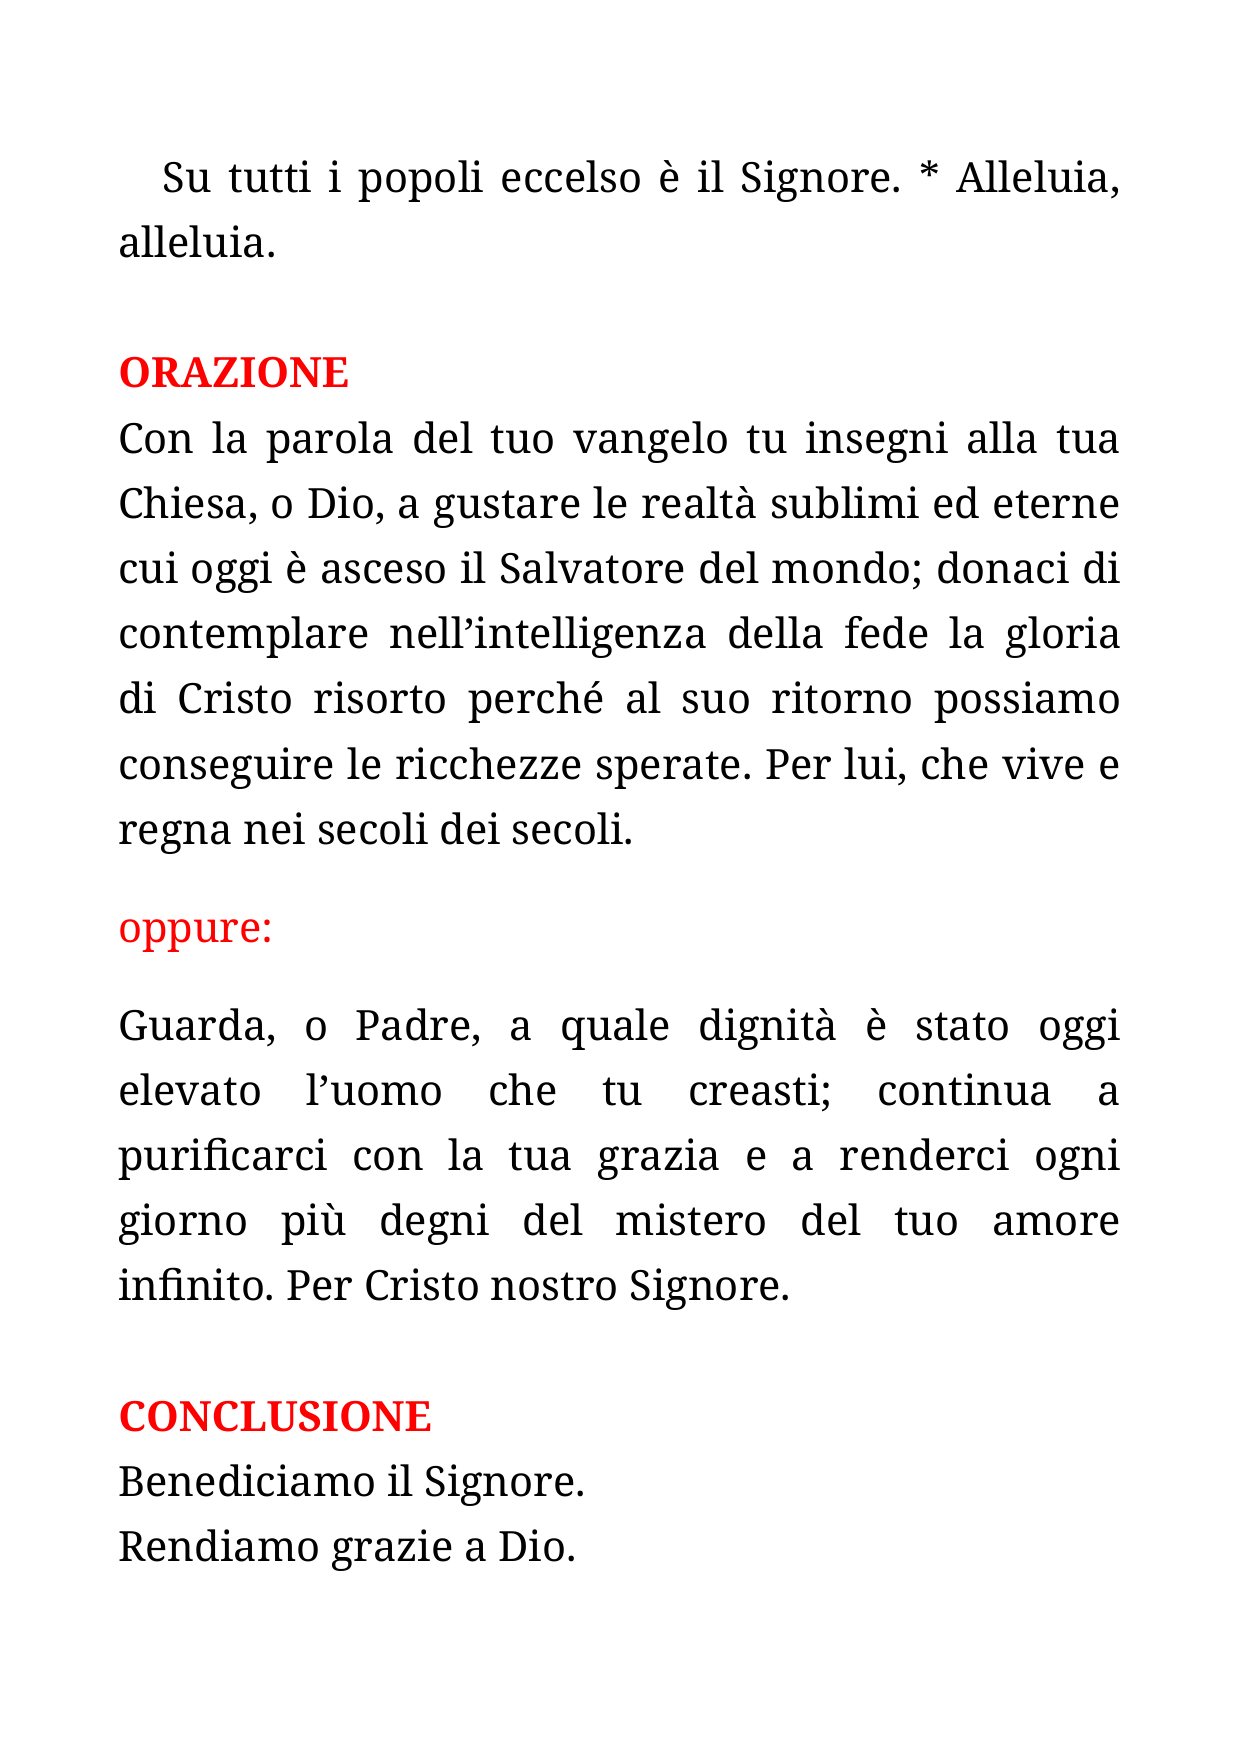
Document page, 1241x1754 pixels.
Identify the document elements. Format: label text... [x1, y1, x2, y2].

text oppure: [118, 897, 1122, 954]
text Rendiamo grazie a Dio. [118, 1517, 1122, 1574]
text Benediciamo il Signore. [118, 1452, 1122, 1508]
text ORAZIONE [118, 343, 1122, 400]
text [118, 148, 1122, 269]
text Guarda, o Padre, a quale dignità è stato oggi elevato l’uomo che tu creasti; continua a purificarci con la tua grazia e a renderci ogni giorno più degni del mistero del tuo amore infinito. Per Cristo nostro Signore. [118, 995, 1122, 1313]
text Con la parola del tuo vangelo tu insegni alla tua Chiesa, o Dio, a gustare le realtà sublimi ed eterne cui oggi è asceso il Salvatore del mondo; donaci di contemplare nell’intelligenza della fede la gloria di Cristo risorto perché al suo ritorno possiamo conseguire le ricchezze sperate. Per lui, che vive e regna nei secoli dei secoli. [118, 408, 1122, 856]
text CONCLUSIONE [118, 1387, 1122, 1443]
